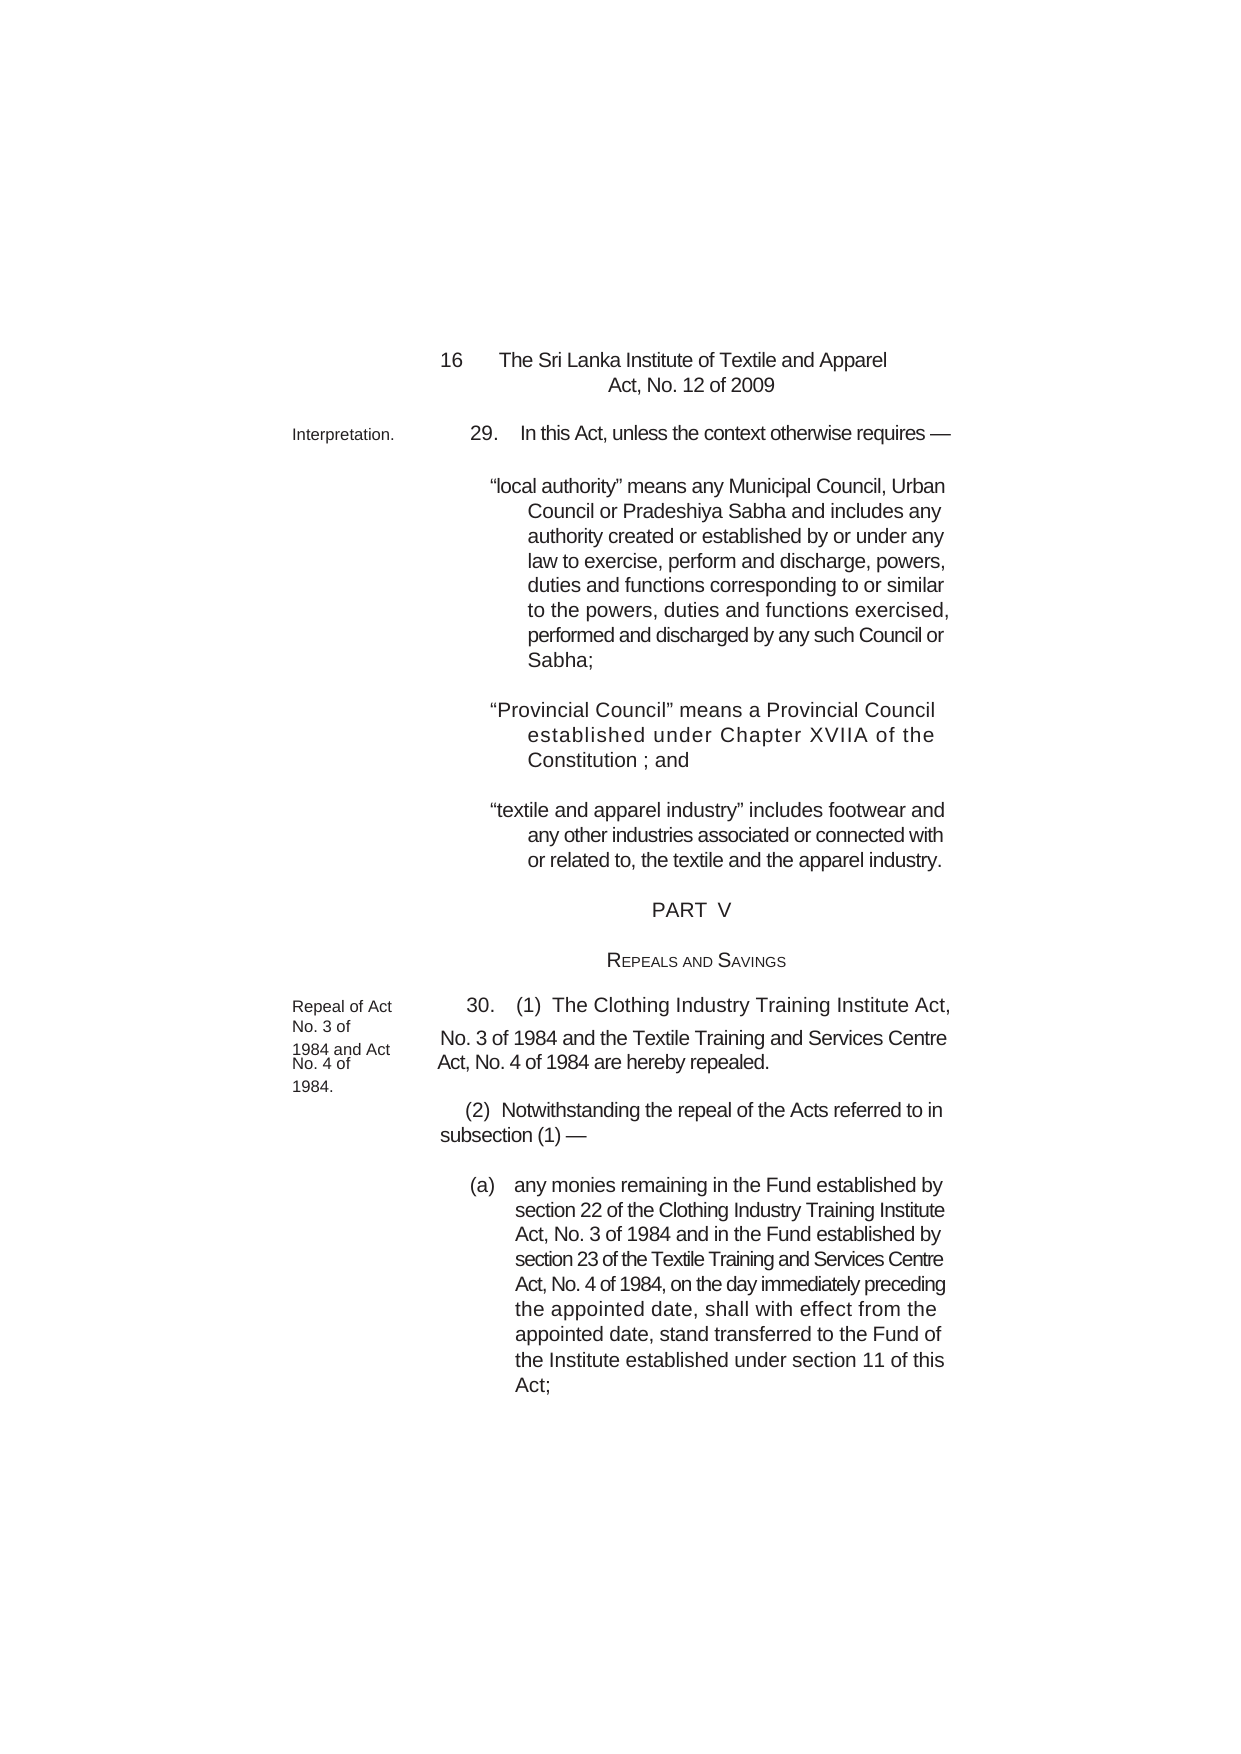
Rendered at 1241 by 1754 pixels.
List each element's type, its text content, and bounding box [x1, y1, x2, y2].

text or related to, the textile and the apparel industry. [527, 848, 1240, 873]
text Interpretation. 29. In this Act, unless the context otherwise requires — [292, 423, 1240, 445]
text to the powers, duties and functions exercised, [527, 598, 1240, 623]
text performed and discharged by any such Council or [527, 623, 1240, 648]
text REPEALS AND SAVINGS [606, 947, 1240, 972]
text the appointed date, shall with effect from the [515, 1297, 1240, 1322]
text Sabha; [527, 648, 1240, 673]
text section 22 of the Clothing Industry Training Institute [515, 1197, 1240, 1222]
text “textile and apparel industry” includes footwear and [490, 798, 1240, 823]
text Constitution ; and [527, 748, 1240, 773]
text “local authority” means any Municipal Council, Urban [490, 473, 1240, 498]
text duties and functions corresponding to or similar [527, 573, 1240, 598]
text No. 3 of [292, 1017, 1240, 1037]
text Act, No. 12 of 2009 [608, 373, 1240, 397]
text Act; [515, 1372, 1240, 1397]
text 16 The Sri Lanka Institute of Textile and Apparel [440, 347, 1240, 373]
text established under Chapter XVIIA of the [527, 723, 1240, 748]
text law to exercise, perform and discharge, powers, [527, 548, 1240, 573]
text subsection (1) — [440, 1122, 1240, 1147]
text appointed date, stand transferred to the Fund of [515, 1322, 1240, 1347]
text section 23 of the Textile Training and Services Centre [515, 1247, 1240, 1272]
text Council or Pradeshiya Sabha and includes any [527, 498, 1240, 523]
text 1984. [292, 1077, 1240, 1097]
text No. 4 of Act, No. 4 of 1984 are hereby repealed. [292, 1057, 1240, 1072]
text Act, No. 4 of 1984, on the day immediately preceding [515, 1272, 1240, 1297]
text PART V [652, 897, 1240, 922]
text Act, No. 3 of 1984 and in the Fund established by [515, 1222, 1240, 1247]
text any other industries associated or connected with [527, 823, 1240, 848]
text (a) any monies remaining in the Fund established by [469, 1172, 1240, 1197]
text the Institute established under section 11 of this [515, 1347, 1240, 1372]
text Repeal of Act 30. (1) The Clothing Industry Training Institute Act, [292, 993, 1240, 1017]
text (2) Notwithstanding the repeal of the Acts referred to in [465, 1097, 1240, 1122]
text “Provincial Council” means a Provincial Council [490, 698, 1240, 723]
text authority created or established by or under any [527, 523, 1240, 548]
